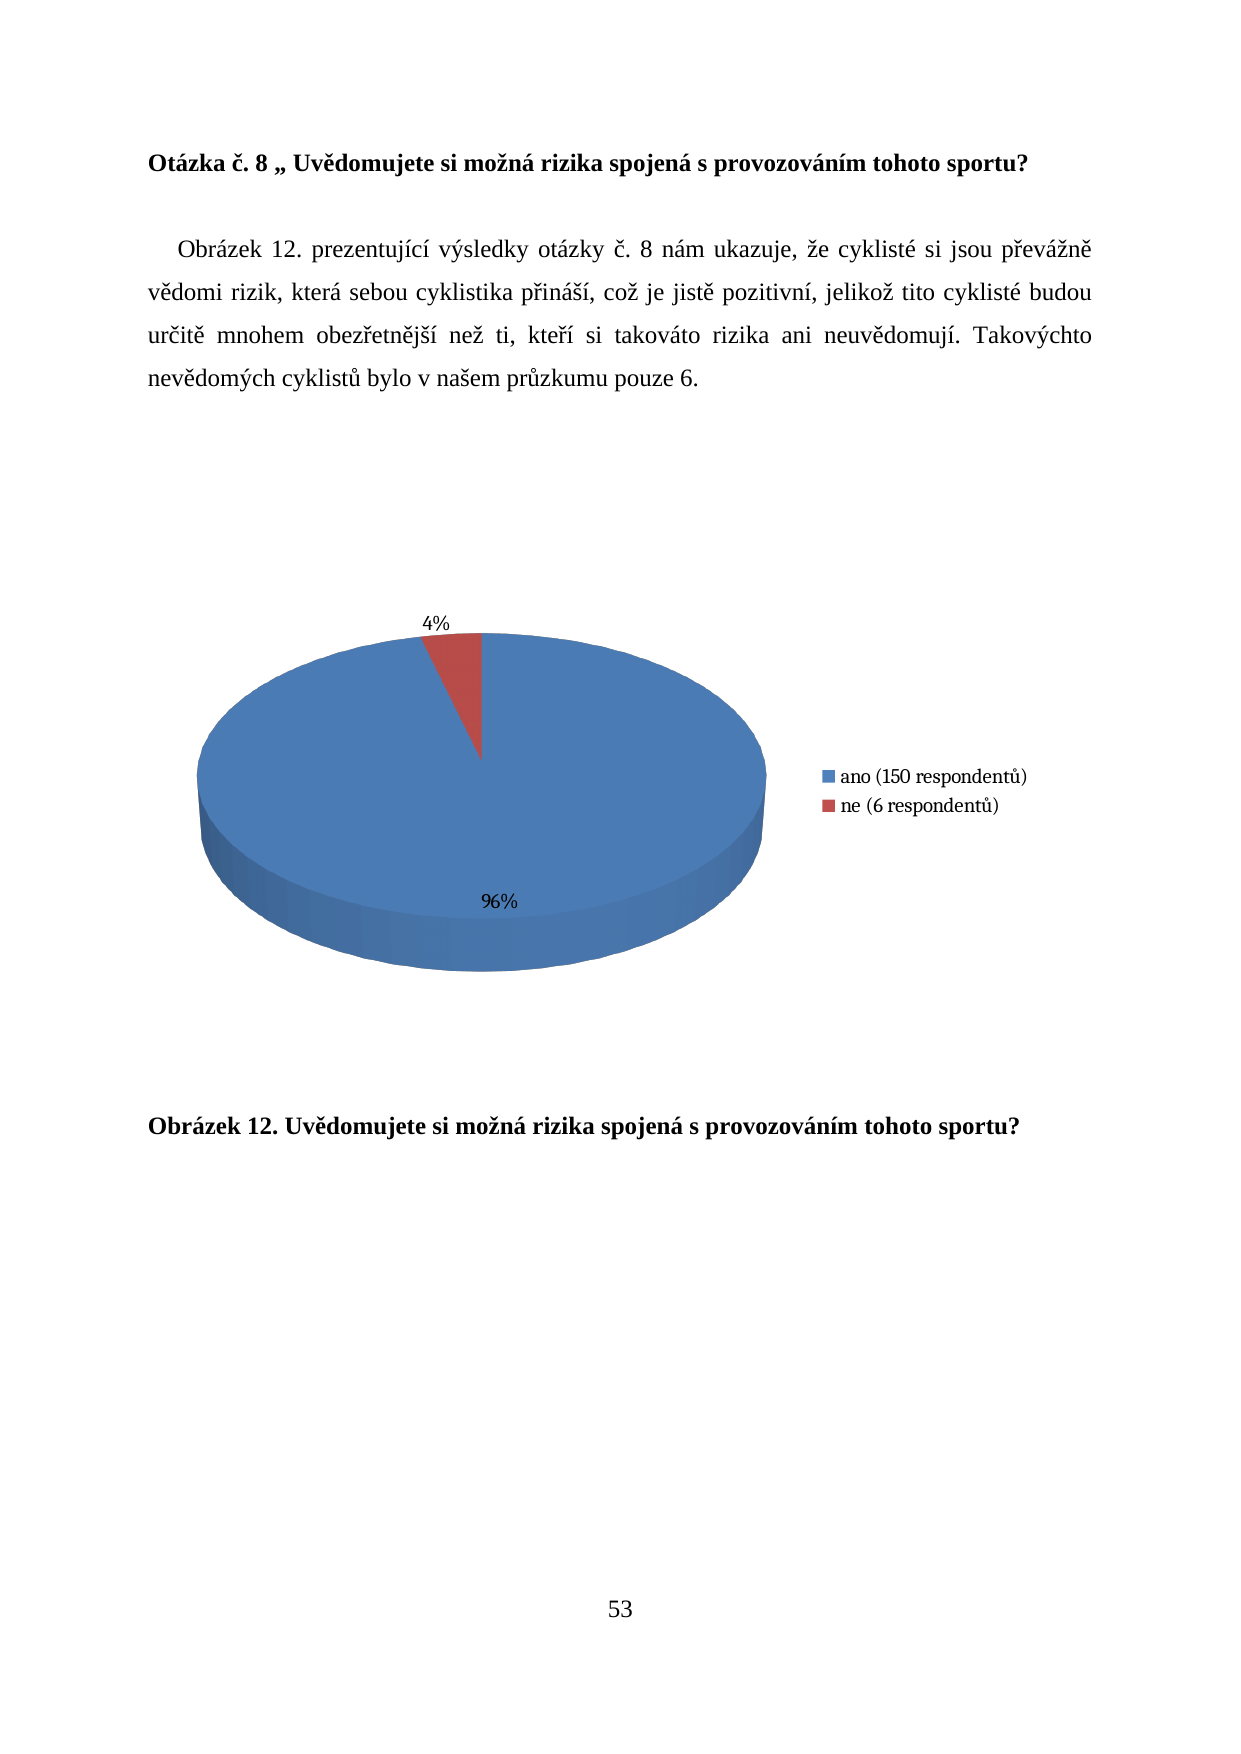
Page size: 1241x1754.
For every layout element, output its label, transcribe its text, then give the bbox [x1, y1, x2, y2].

text Obrázek 12. Uvědomujete si možná rizika spojená s provozováním tohoto sportu? [148, 1111, 1093, 1140]
text Otázka č. 8 „ Uvědomujete si možná rizika spojená s provozováním tohoto sportu? [148, 148, 1093, 176]
text Obrázek 12. prezentující výsledky otázky č. 8 nám ukazuje, že cyklisté si jsou převážně vědomi rizik, která sebou cyklistika přináší, což je jistě pozitivní, jelikož tito cyklisté budou určitě mnohem obezřetnější než ti, kteří si takováto rizika ani neuvědomují. Takovýchto nevědomých cyklistů bylo v našem průzkumu pouze 6. [148, 234, 1093, 392]
